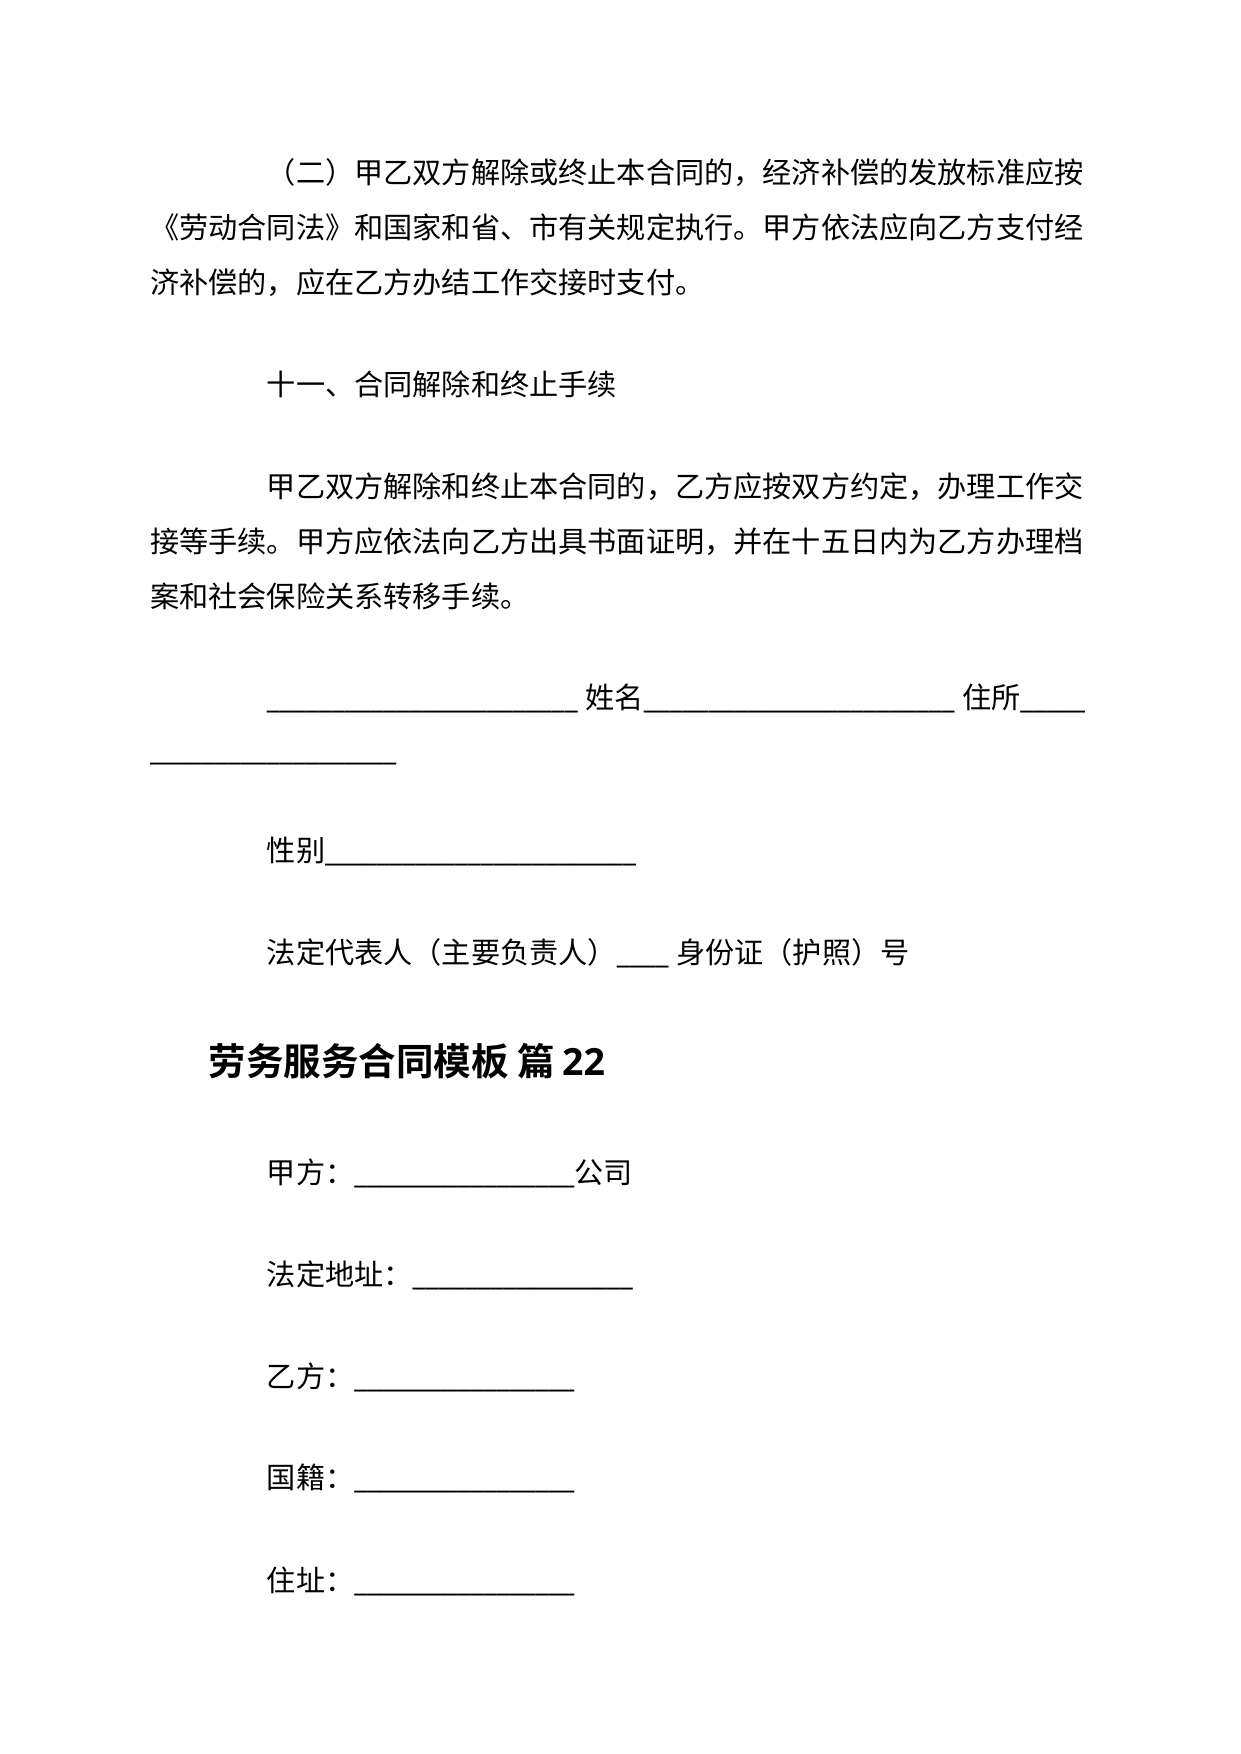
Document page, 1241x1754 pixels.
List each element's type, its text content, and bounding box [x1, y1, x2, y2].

text 劳务服务合同模板 篇22 [150, 1032, 1090, 1086]
text （二）甲乙双方解除或终止本合同的，经济补偿的发放标准应按《劳动合同法》和国家和省、市有关规定执行。甲方依法应向乙方支付经济补偿的，应在乙方办结工作交接时支付。 [150, 150, 1090, 302]
text 法定地址：_________________ [150, 1251, 1090, 1293]
text 法定代表人（主要负责人）____ 身份证（护照）号 [150, 929, 1090, 972]
text 国籍：_________________ [150, 1455, 1090, 1497]
text 十一、合同解除和终止手续 [150, 362, 1090, 404]
text 乙方：_________________ [150, 1353, 1090, 1396]
text 住址：_________________ [150, 1557, 1090, 1599]
text 甲乙双方解除和终止本合同的，乙方应按双方约定，办理工作交接等手续。甲方应依法向乙方出具书面证明，并在十五日内为乙方办理档案和社会保险关系转移手续。 [150, 463, 1090, 615]
text 性别________________________ [150, 828, 1090, 870]
text ________________________ 姓名________________________ 住所________________________ [150, 675, 1090, 769]
text 甲方：_________________公司 [150, 1149, 1090, 1192]
